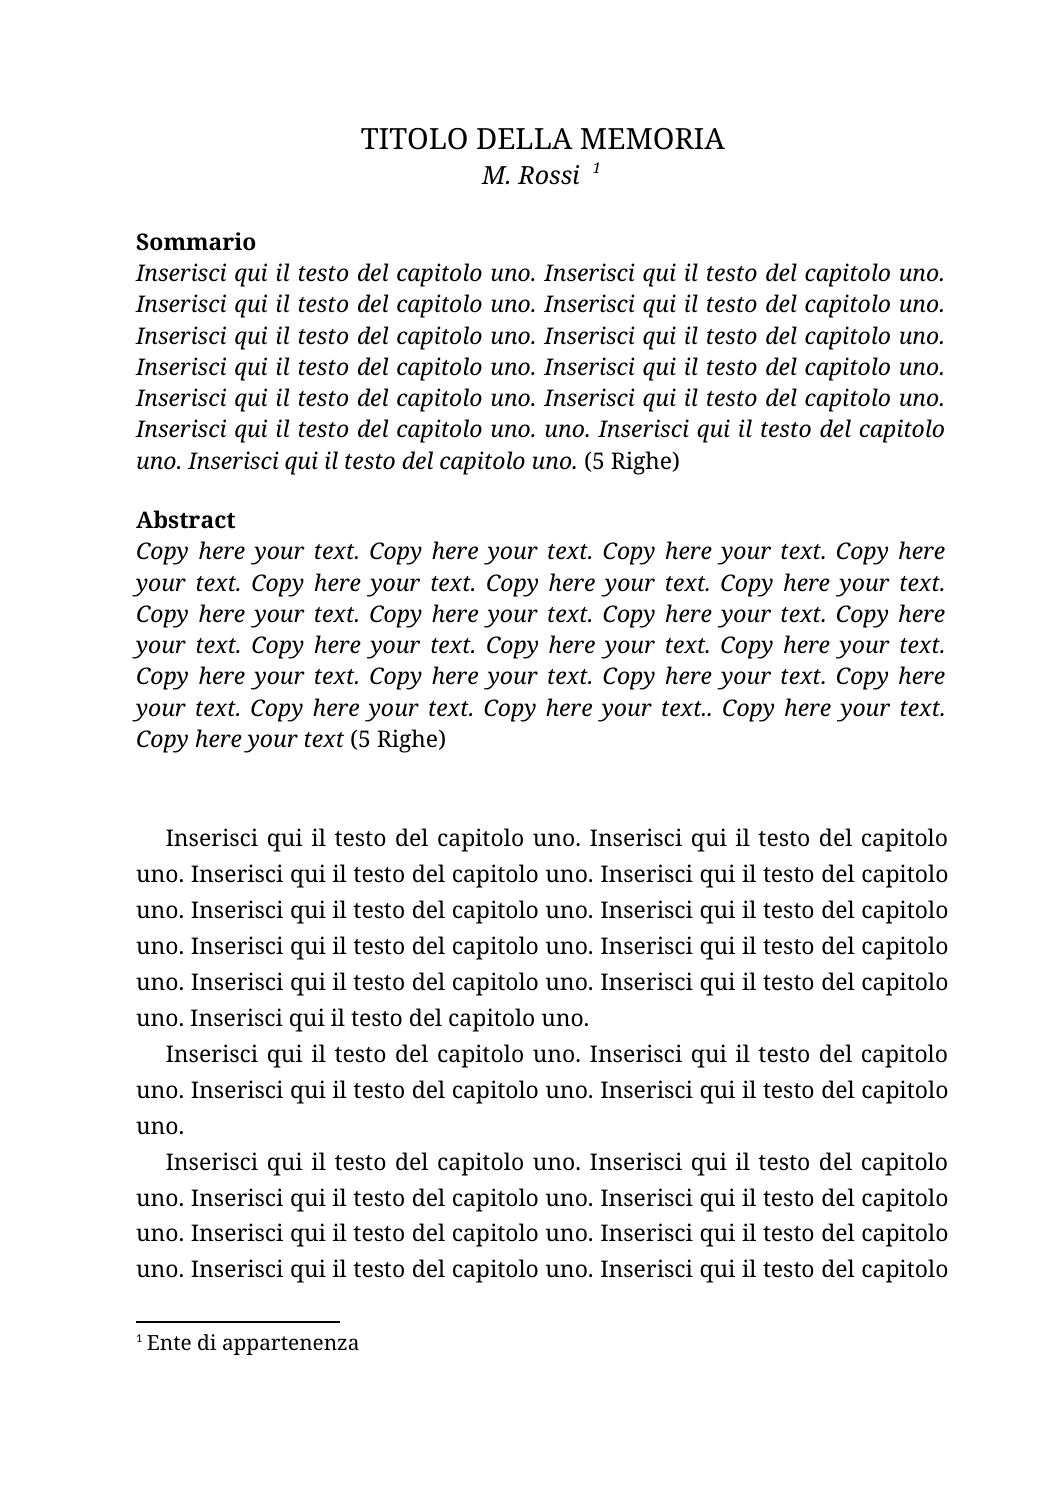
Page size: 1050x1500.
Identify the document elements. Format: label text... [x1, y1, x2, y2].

text Copy here your text. Copy here your text. Copy here your text. Copy here your text. Copy here your text. Copy here your text. Copy here your text. Copy here your text. Copy here your text. Copy here your text. Copy here your text. Copy here your text. Copy here your text. Copy here your text. Copy here your text. Copy here your text. Copy here your text. Copy here your text. Copy here your text. Copy here your text.. Copy here your text. Copy here your text (5 Righe) [136, 535, 949, 754]
text Abstract [136, 504, 949, 535]
text Sommario [136, 226, 949, 257]
text Inserisci qui il testo del capitolo uno. Inserisci qui il testo del capitolo uno. Inserisci qui il testo del capitolo uno. Inserisci qui il testo del capitolo uno. Inserisci qui il testo del capitolo uno. Inserisci qui il testo del capitolo uno. Inserisci qui il testo del capitolo uno. Inserisci qui il testo del capitolo uno. Inserisci qui il testo del capitolo uno. Inserisci qui il testo del capitolo uno. Inserisci qui il testo del capitolo uno. [136, 822, 949, 1033]
title titolo della memoria [136, 118, 949, 158]
title M. Rossi [136, 158, 949, 192]
text Inserisci qui il testo del capitolo uno. Inserisci qui il testo del capitolo uno. Inserisci qui il testo del capitolo uno. Inserisci qui il testo del capitolo uno. Inserisci qui il testo del capitolo uno. Inserisci qui il testo del capitolo uno. Inserisci qui il testo del capitolo uno. Inserisci qui il testo del capitolo uno. Inserisci qui il testo del capitolo uno. Inserisci qui il testo del capitolo uno. Inserisci qui il testo del capitolo uno. uno. Inserisci qui il testo del capitolo uno. Inserisci qui il testo del capitolo uno. (5 Righe) [136, 257, 949, 476]
